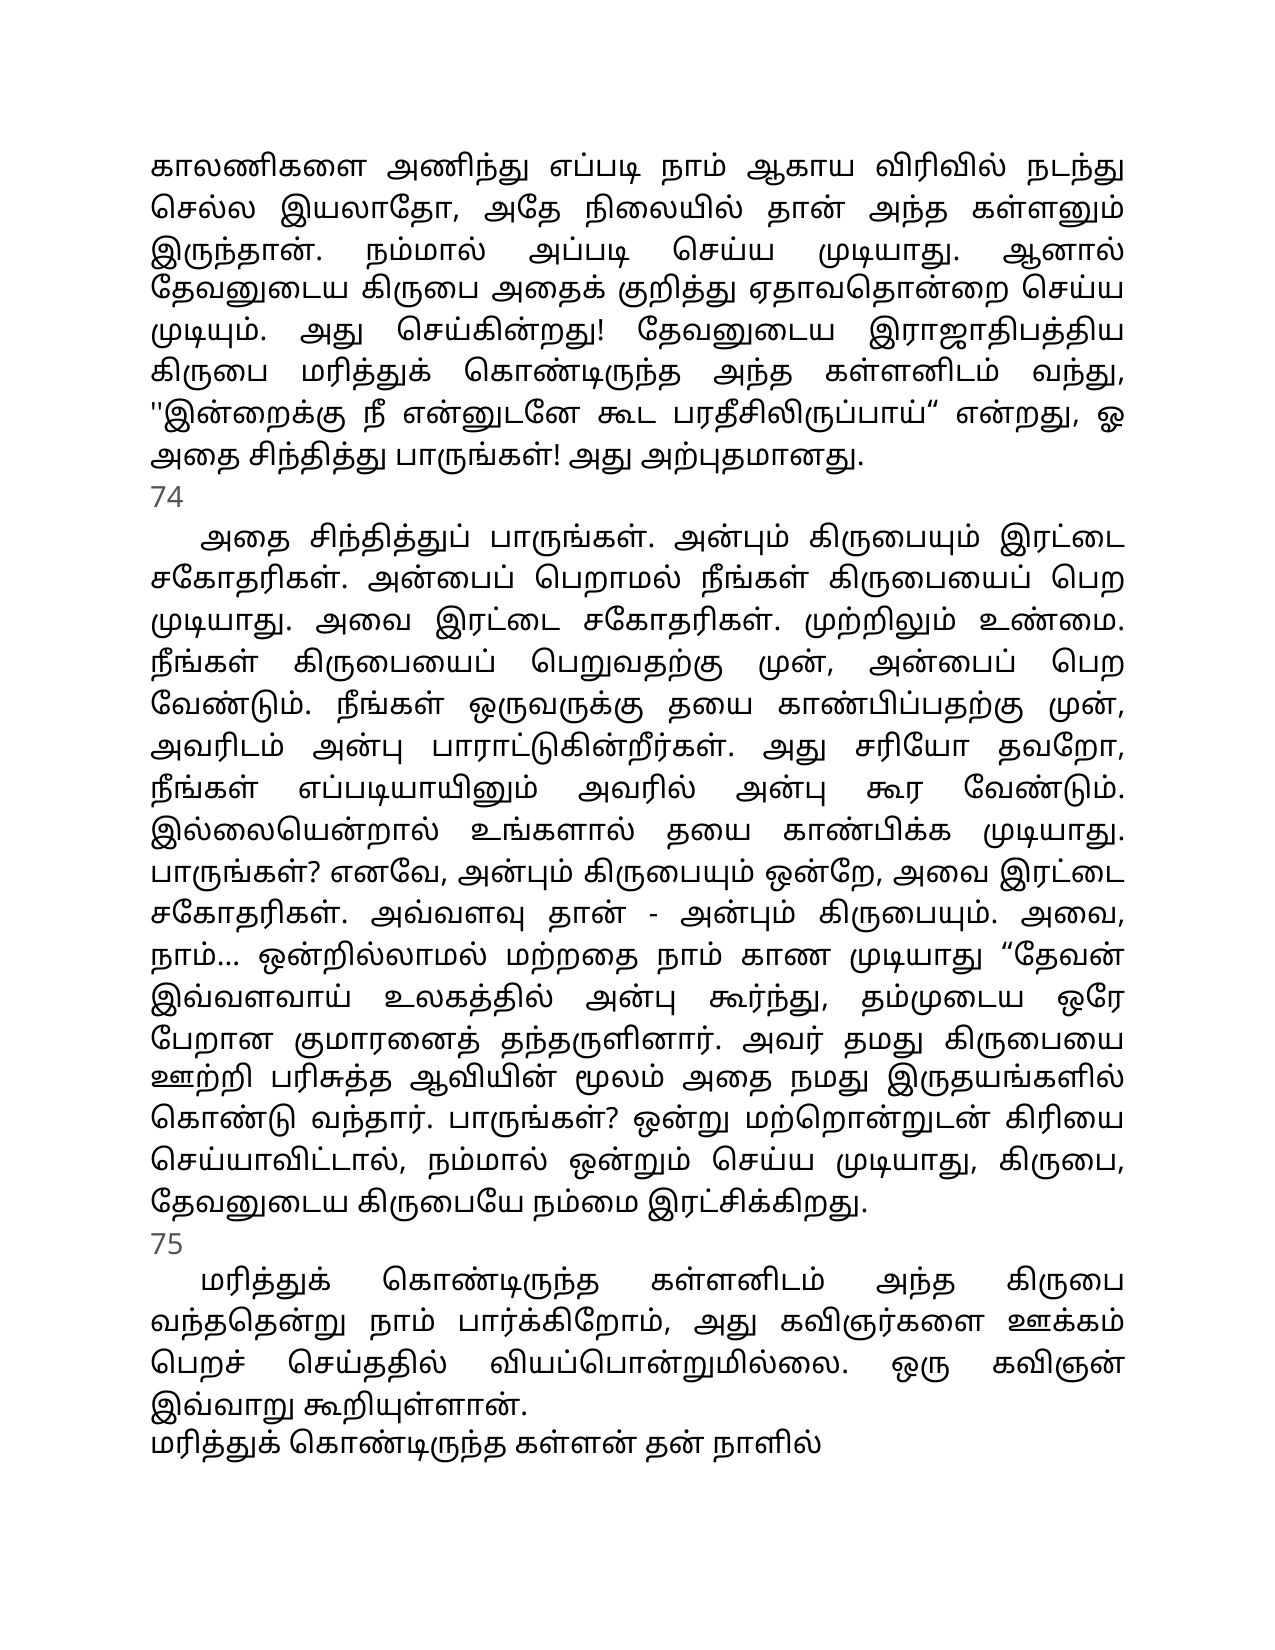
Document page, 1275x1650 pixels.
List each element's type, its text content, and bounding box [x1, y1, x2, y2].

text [150, 150, 1125, 476]
text மரித்துக் கொண்டிருந்த கள்ளனிடம் அந்த கிருபை வந்ததென்று நாம் பார்க்கிறோம், அது கவிஞர்களை ஊக்கம் பெறச் செய்ததில் வியப்பொன்றுமில்லை. ஒரு கவிஞன் இவ்வாறு கூறியுள்ளான். [150, 1263, 1125, 1426]
text 75 [150, 1223, 1125, 1263]
text 74 [150, 476, 1125, 516]
text அதை சிந்தித்துப் பாருங்கள். அன்பும் கிருபையும் இரட்டை சகோதரிகள். அன்பைப் பெறாமல் நீங்கள் கிருபையைப் பெற முடியாது. அவை இரட்டை சகோதரிகள். முற்றிலும் உண்மை. நீங்கள் கிருபையைப் பெறுவதற்கு முன், அன்பைப் பெற வேண்டும். நீங்கள் ஒருவருக்கு தயை காண்பிப்பதற்கு முன், அவரிடம் அன்பு பாராட்டுகின்றீர்கள். அது சரியோ தவறோ, நீங்கள் எப்படியாயினும் அவரில் அன்பு கூர வேண்டும். இல்லையென்றால் உங்களால் தயை காண்பிக்க முடியாது. பாருங்கள்? எனவே, அன்பும் கிருபையும் ஒன்றே, அவை இரட்டை சகோதரிகள். அவ்வளவு தான் - அன்பும் கிருபையும். அவை, நாம்... ஒன்றில்லாமல் மற்றதை நாம் காண முடியாது “தேவன் இவ்வளவாய் உலகத்தில் அன்பு கூர்ந்து, தம்முடைய ஒரே பேறான குமாரனைத் தந்தருளினார். அவர் தமது கிருபையை ஊற்றி பரிசுத்த ஆவியின் மூலம் அதை நமது இருதயங்களில் கொண்டு வந்தார். பாருங்கள்? ஒன்று மற்றொன்றுடன் கிரியை செய்யாவிட்டால், நம்மால் ஒன்றும் செய்ய முடியாது, கிருபை, தேவனுடைய கிருபையே நம்மை இரட்சிக்கிறது. [150, 516, 1125, 1223]
text மரித்துக் கொண்டிருந்த கள்ளன் தன் நாளில் [150, 1426, 1125, 1464]
